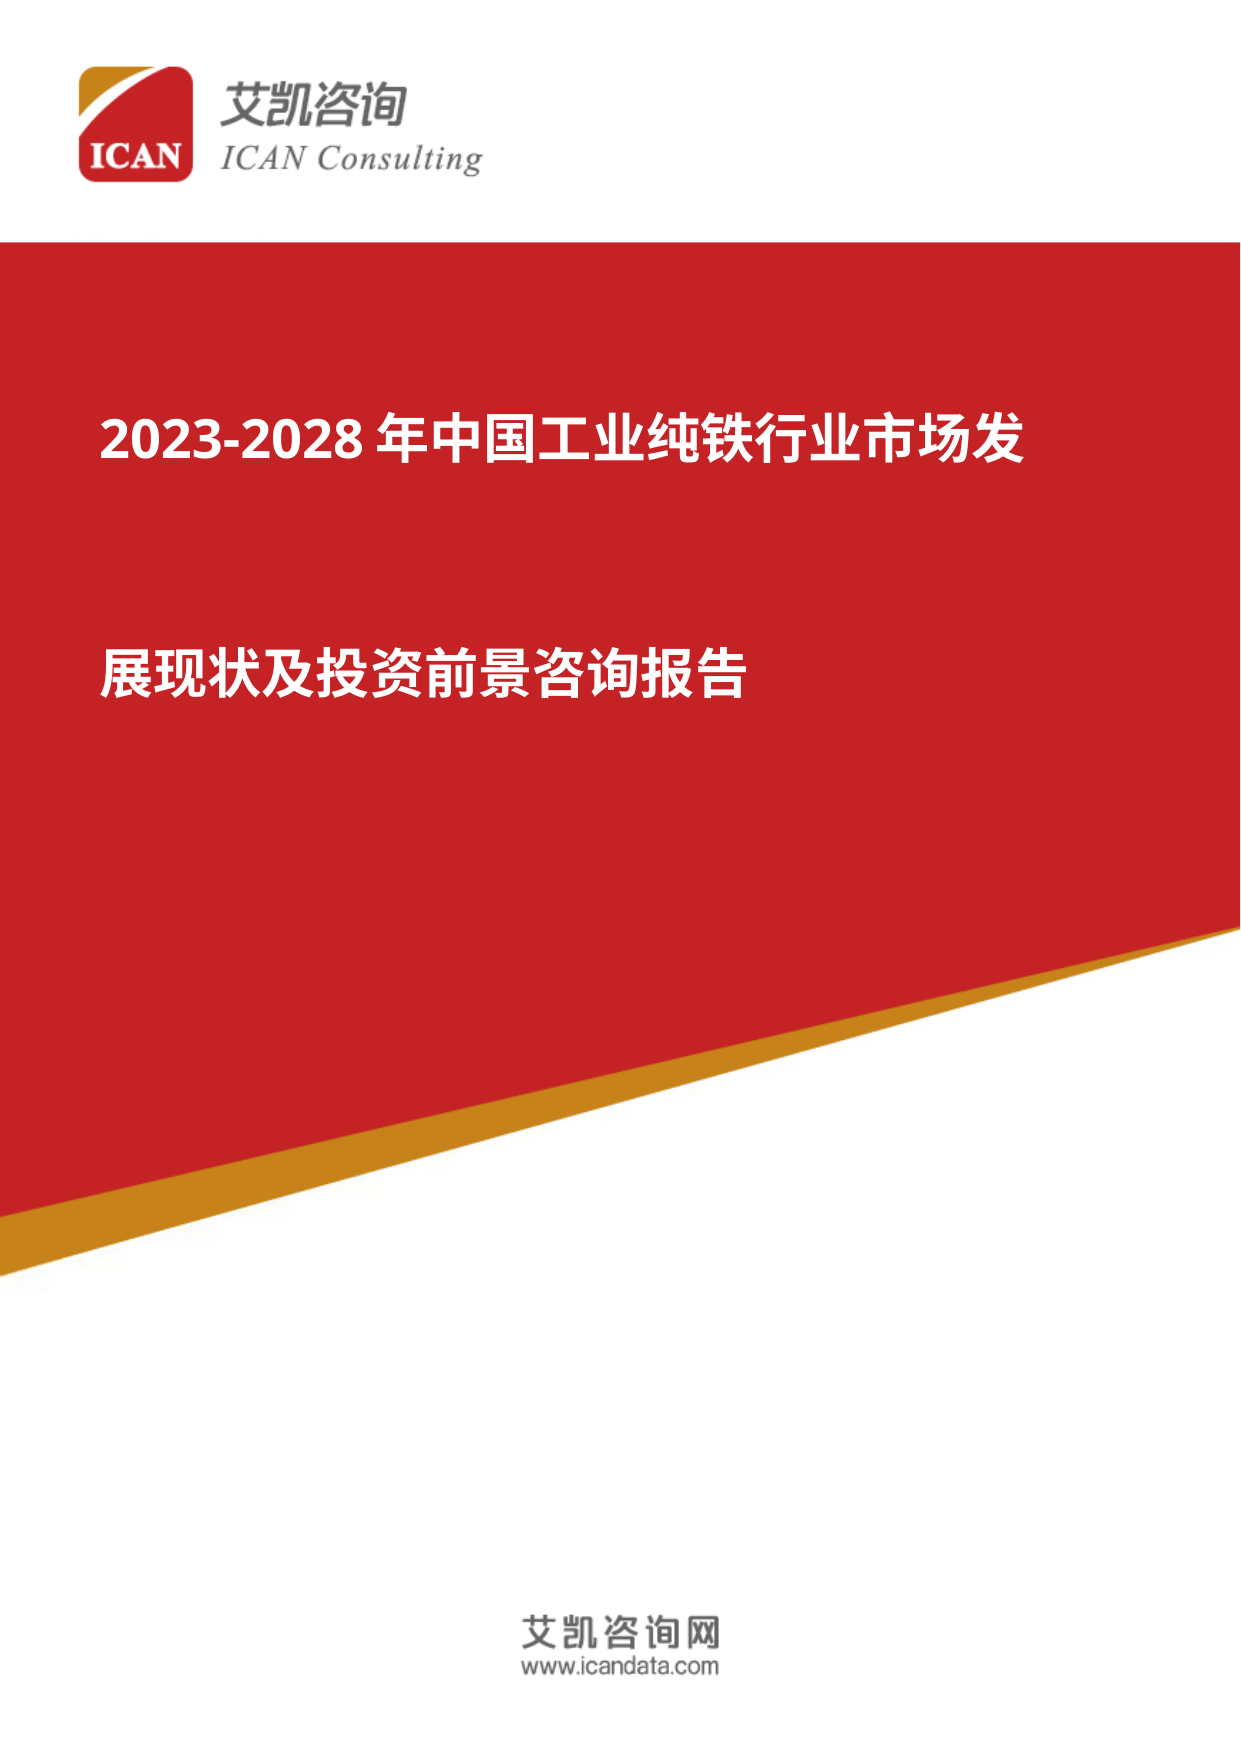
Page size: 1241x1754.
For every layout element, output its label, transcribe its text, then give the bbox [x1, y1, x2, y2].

subtitle 2023-2028年中国工业纯铁行业市场发展现状及投资前景咨询报告 [99, 386, 1053, 718]
picture [0, 5, 1241, 1754]
